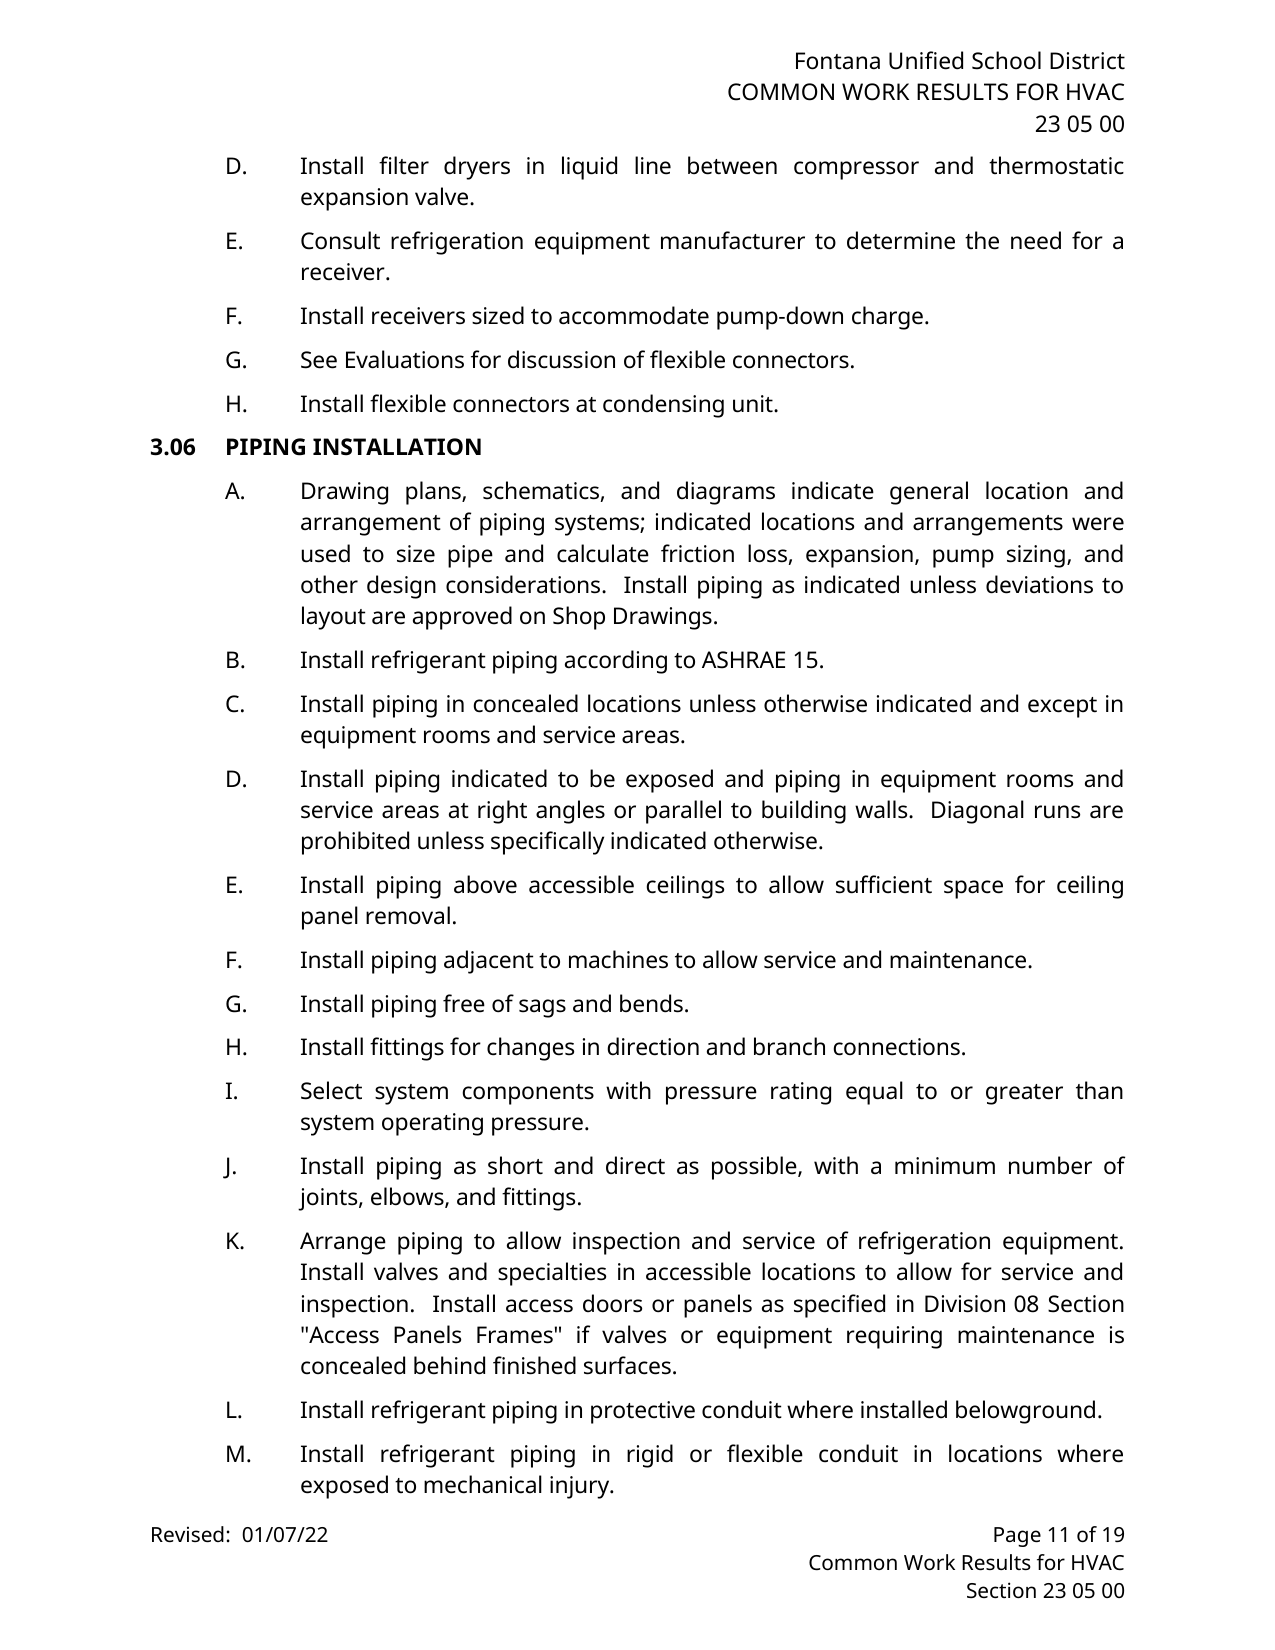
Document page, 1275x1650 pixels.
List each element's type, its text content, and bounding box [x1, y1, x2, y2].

list Install piping in concealed locations unless otherwise indicated and except in equipment rooms and service areas. [225, 687, 1125, 750]
list Consult refrigeration equipment manufacturer to determine the need for a receiver. [225, 225, 1125, 287]
list Install refrigerant piping in rigid or flexible conduit in locations where exposed to mechanical injury. [225, 1437, 1125, 1500]
list See Evaluations for discussion of flexible connectors. [225, 344, 1125, 375]
list Install refrigerant piping in protective conduit where installed belowground. [225, 1394, 1125, 1425]
list Install flexible connectors at condensing unit. [225, 387, 1125, 419]
list Install piping above accessible ceilings to allow sufficient space for ceiling panel removal. [225, 869, 1125, 931]
list Drawing plans, schematics, and diagrams indicate general location and arrangement of piping systems; indicated locations and arrangements were used to size pipe and calculate friction loss, expansion, pump sizing, and other design considerations. Install piping as indicated unless deviations to layout are approved on Shop Drawings. [225, 475, 1125, 631]
list Install piping indicated to be exposed and piping in equipment rooms and service areas at right angles or parallel to building walls. Diagonal runs are prohibited unless specifically indicated otherwise. [225, 762, 1125, 856]
list Install piping adjacent to machines to allow service and maintenance. [225, 944, 1125, 975]
text 3.06 PIPING INSTALLATION [150, 431, 1125, 462]
list Arrange piping to allow inspection and service of refrigeration equipment. Install valves and specialties in accessible locations to allow for service and inspection. Install access doors or panels as specified in Division 08 Section "Access Panels Frames" if valves or equipment requiring maintenance is concealed behind finished surfaces. [225, 1225, 1125, 1381]
list Install piping as short and direct as possible, with a minimum number of joints, elbows, and fittings. [225, 1150, 1125, 1212]
list Install fittings for changes in direction and branch connections. [225, 1031, 1125, 1062]
list Select system components with pressure rating equal to or greater than system operating pressure. [225, 1075, 1125, 1137]
list Install filter dryers in liquid line between compressor and thermostatic expansion valve. [225, 150, 1125, 212]
list Install receivers sized to accommodate pump-down charge. [225, 300, 1125, 331]
list Install refrigerant piping according to ASHRAE 15. [225, 644, 1125, 675]
list Install piping free of sags and bends. [225, 987, 1125, 1019]
